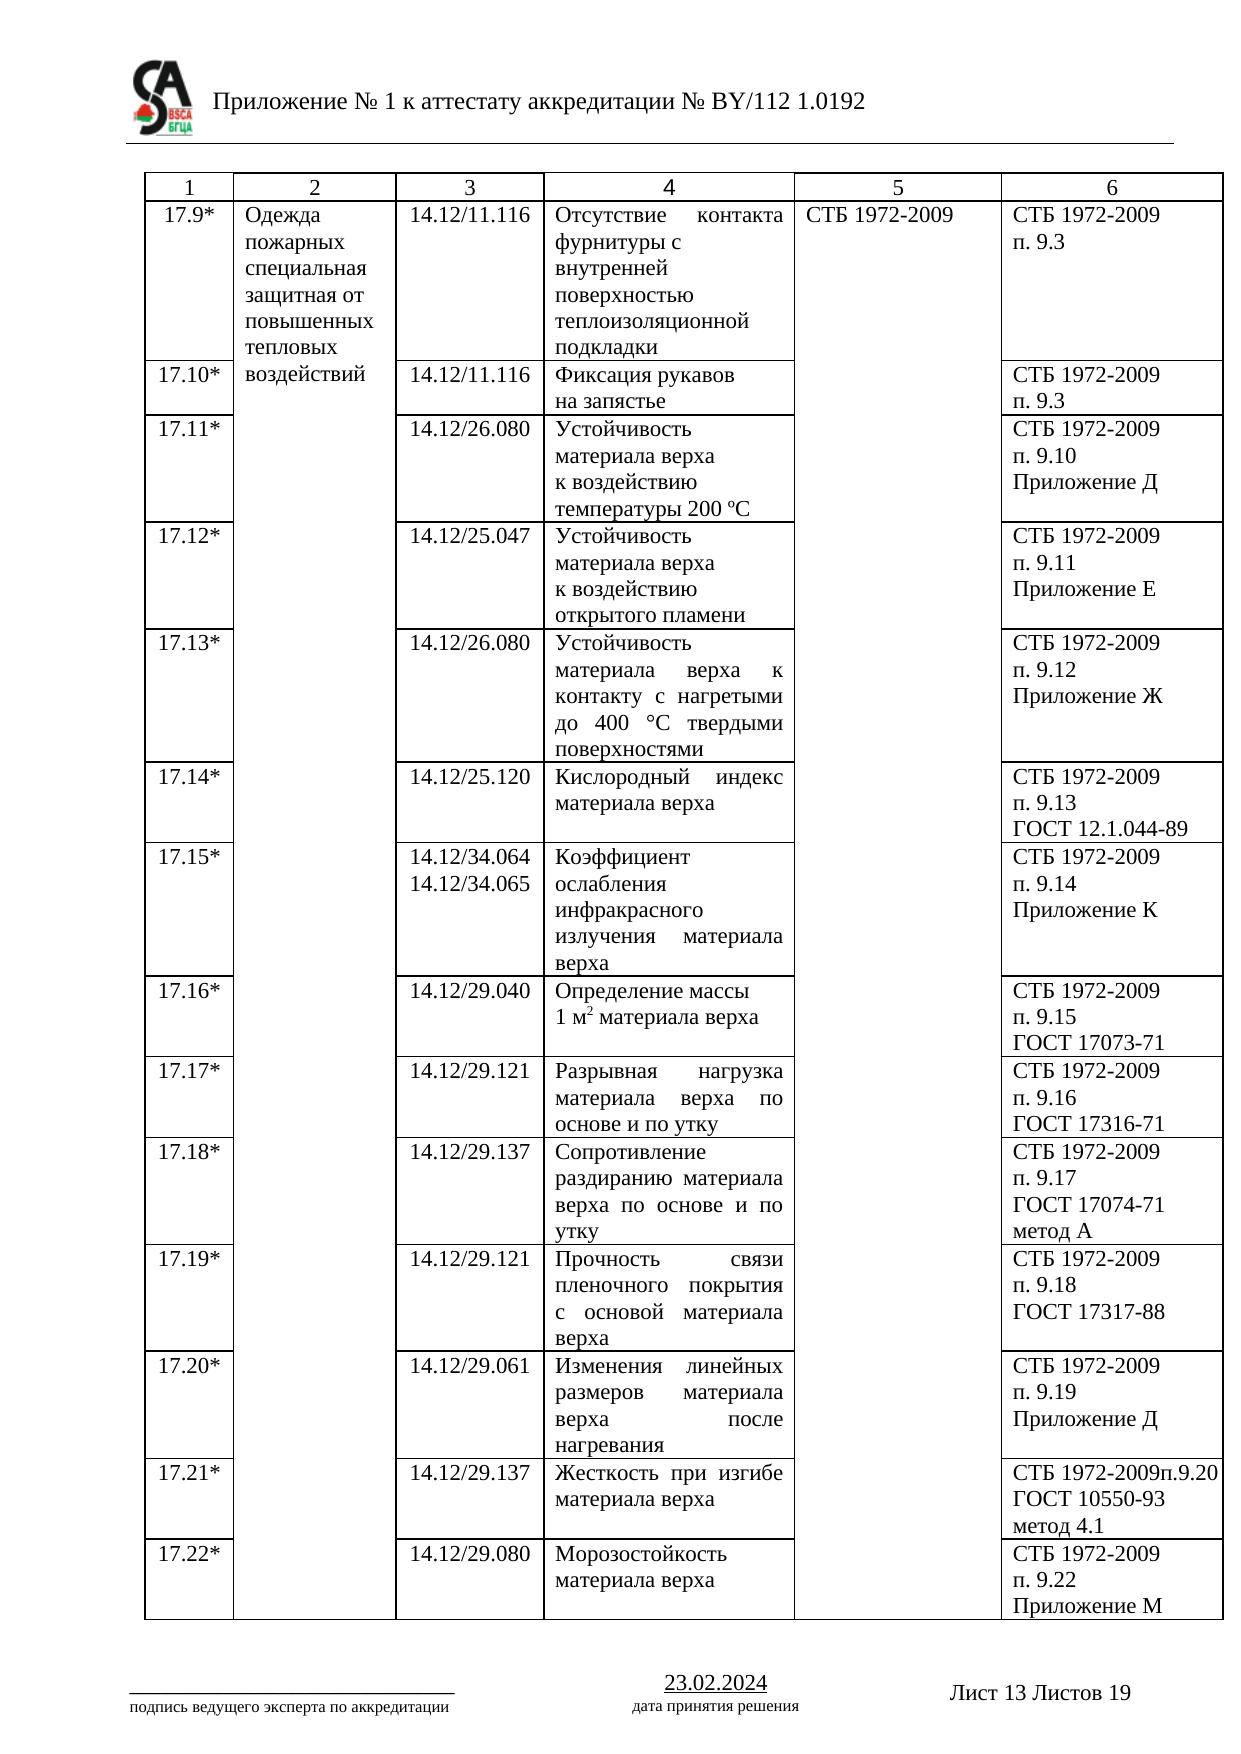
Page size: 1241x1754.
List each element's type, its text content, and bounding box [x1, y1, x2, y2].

table_cell 17.12* [146, 523, 233, 628]
table_cell 17.19* [146, 1245, 233, 1350]
table_cell 17.22* [146, 1540, 233, 1619]
table_cell СТБ 1972-2009п.9.20 ГОСТ 10550-93 метод 4.1 [1002, 1459, 1222, 1538]
table_cell Изменения линейных размеров материала верха после нагревания [545, 1352, 794, 1457]
table_cell СТБ 1972-2009 [795, 202, 1001, 1619]
table_cell 17.15* [146, 843, 233, 975]
table_cell 17.21* [146, 1459, 233, 1538]
table_cell 14.12/11.116 [397, 202, 543, 360]
table_cell 17.10* [146, 361, 233, 414]
table_cell 14.12/29.061 [397, 1352, 543, 1457]
table_cell Прочность связи пленочного покрытия с основой материала верха [545, 1245, 794, 1350]
table_cell 14.12/29.121 [397, 1057, 543, 1136]
table_cell 14.12/29.080 [397, 1540, 543, 1619]
table_header 2 [234, 174, 395, 200]
table_cell Разрывная нагрузка материала верха по основе и по утку [545, 1057, 794, 1136]
table_cell 14.12/25.120 [397, 763, 543, 842]
table_cell Устойчивость материала верха к воздействию открытого пламени [545, 523, 794, 628]
table_cell 17.14* [146, 763, 233, 842]
table_cell Устойчивость материала верха к контакту с нагретыми до 400 °С твердыми поверхностями [545, 630, 794, 761]
table_cell 14.12/29.137 [397, 1138, 543, 1243]
table_cell Фиксация рукавов на запястье [545, 361, 794, 414]
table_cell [234, 202, 395, 1619]
picture [132, 59, 194, 136]
table_cell 14.12/25.047 [397, 523, 543, 628]
table_cell СТБ 1972-2009 п. 9.11 Приложение Е [1002, 523, 1222, 628]
table_cell 17.20* [146, 1352, 233, 1457]
table_cell 17.11* [146, 416, 233, 521]
table_cell Морозостойкость материала верха [545, 1540, 794, 1619]
table_header 1 [146, 173, 233, 200]
table_cell 14.12/26.080 [397, 630, 543, 761]
table_cell СТБ 1972-2009 п. 9.16 ГОСТ 17316-71 [1002, 1057, 1222, 1136]
table_header 6 [1002, 174, 1222, 200]
table_cell Сопротивление раздиранию материала верха по основе и по утку [545, 1138, 794, 1243]
table_cell Устойчивость материала верха к воздействию температуры 200 ºС [545, 416, 794, 521]
table_cell 17.16* [146, 977, 233, 1056]
table_cell 14.12/26.080 [397, 416, 543, 521]
table_cell 17.18* [146, 1138, 233, 1243]
table_cell СТБ 1972-2009 п. 9.12 Приложение Ж [1002, 630, 1222, 761]
table_cell Отсутствие контакта фурнитуры с внутренней поверхностью теплоизоляционной подкладки [545, 202, 794, 360]
table_cell Кислородный индекс материала верха [545, 763, 794, 842]
table_cell СТБ 1972-2009 п. 9.15 ГОСТ 17073-71 [1002, 977, 1222, 1056]
table_cell 14.12/29.040 [397, 977, 543, 1056]
table_cell СТБ 1972-2009 п. 9.18 ГОСТ 17317-88 [1002, 1245, 1222, 1350]
table_cell 14.12/34.064 14.12/34.065 [397, 843, 543, 975]
table_header 3 [397, 174, 543, 200]
table_cell СТБ 1972-2009 п. 9.14 Приложение К [1002, 843, 1222, 975]
table_cell 14.12/29.137 [397, 1459, 543, 1538]
table_cell 17.13* [146, 630, 233, 761]
table_cell СТБ 1972-2009 п. 9.13 ГОСТ 12.1.044-89 [1002, 763, 1222, 842]
table_cell Определение массы 1 м2 материала верха [545, 977, 794, 1056]
table_cell 14.12/29.121 [397, 1245, 543, 1350]
table_cell Жесткость при изгибе материала верха [545, 1459, 794, 1538]
table_cell 14.12/11.116 [397, 361, 543, 414]
table_cell 17.9* [146, 202, 233, 360]
table_header 4 [545, 173, 794, 200]
table_cell СТБ 1972-2009 п. 9.17 ГОСТ 17074-71 метод А [1002, 1138, 1222, 1243]
table_header 5 [795, 174, 1001, 200]
table_cell СТБ 1972-2009 п. 9.3 [1002, 202, 1222, 360]
table_cell СТБ 1972-2009 п. 9.22 Приложение М [1002, 1540, 1222, 1619]
table_cell СТБ 1972-2009 п. 9.3 [1002, 361, 1222, 414]
table_cell СТБ 1972-2009 п. 9.19 Приложение Д [1002, 1352, 1222, 1457]
table_cell СТБ 1972-2009 п. 9.10 Приложение Д [1002, 416, 1222, 521]
table_cell Коэффициент ослабления инфракрасного излучения материала верха [545, 843, 794, 975]
table_cell 17.17* [146, 1057, 233, 1136]
